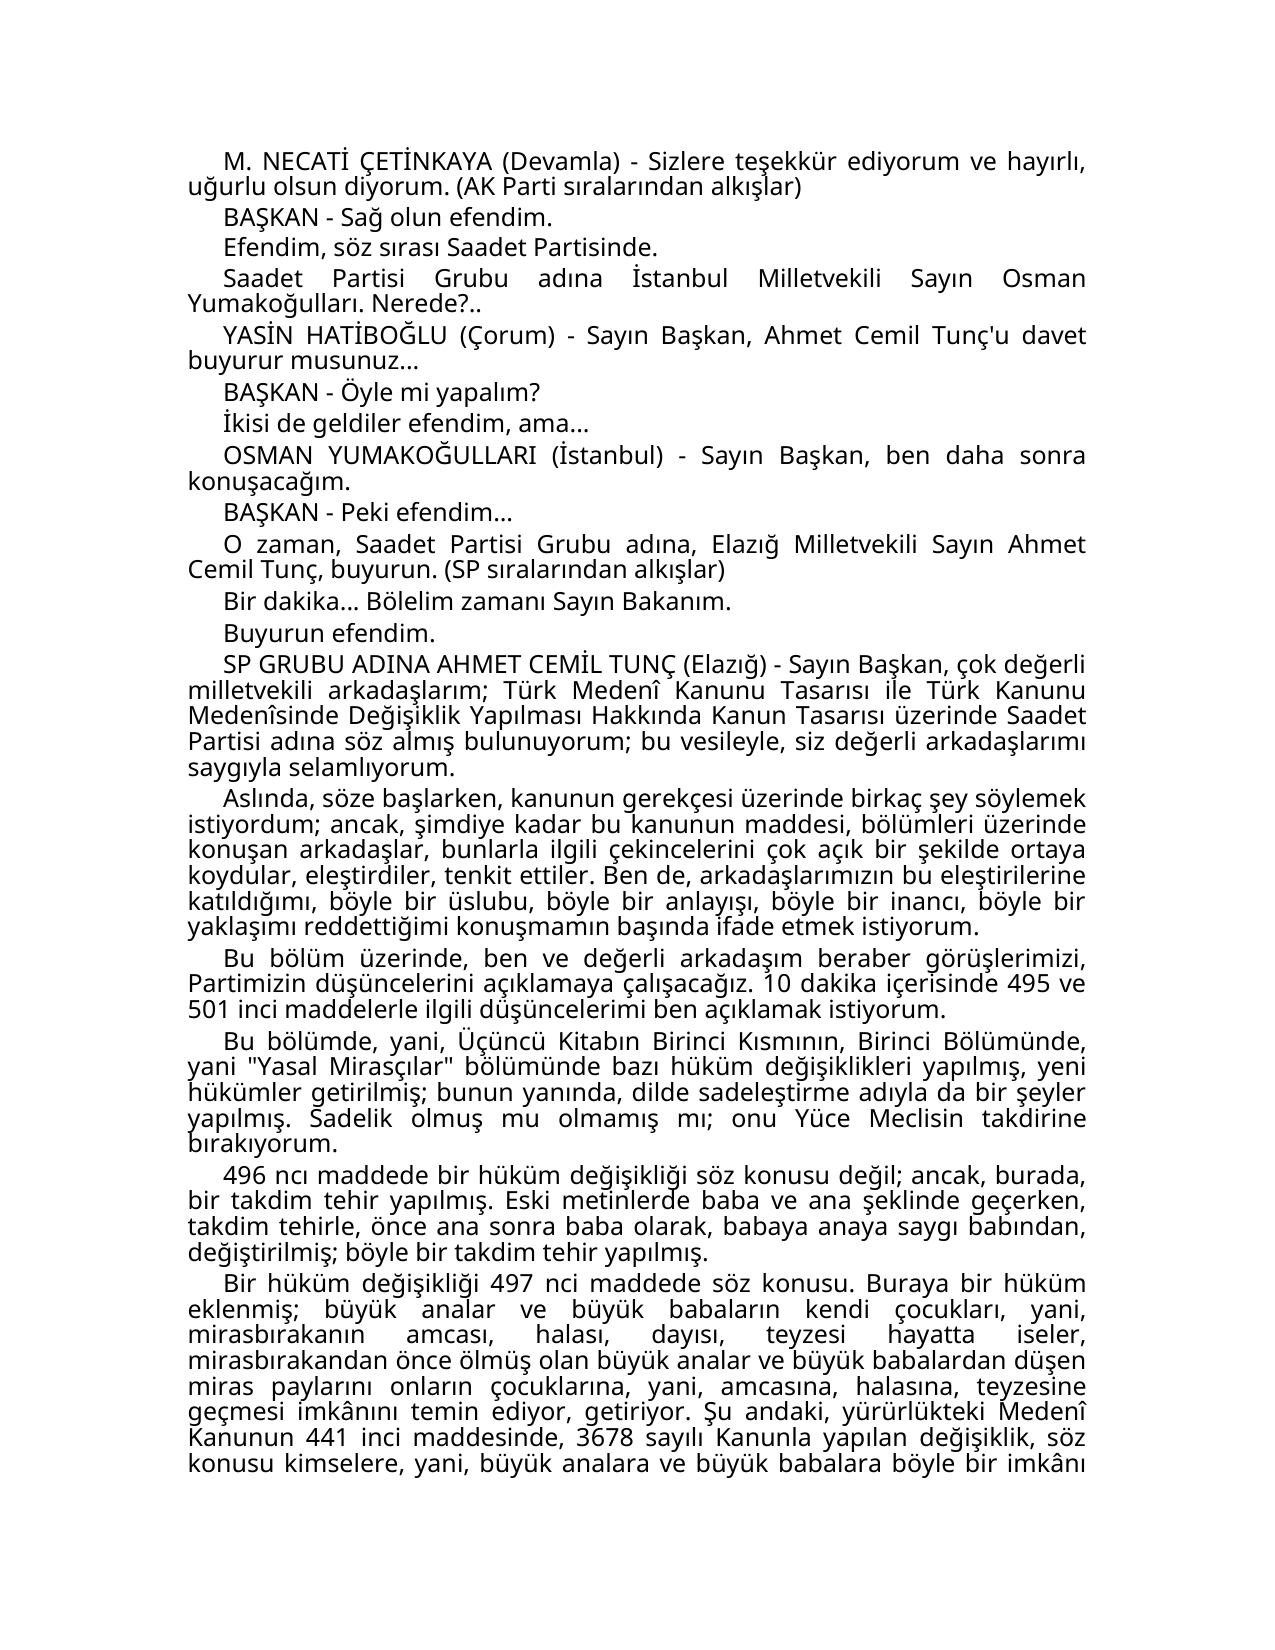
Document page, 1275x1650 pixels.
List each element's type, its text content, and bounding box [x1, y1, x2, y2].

text Saadet Partisi Grubu adına İstanbul Milletvekili Sayın Osman Yumakoğulları. Nerede?.. [187, 268, 1087, 318]
text YASİN HATİBOĞLU (Çorum) - Sayın Başkan, Ahmet Cemil Tunç'u davet buyurur musunuz... [187, 324, 1087, 375]
text O zaman, Saadet Partisi Grubu adına, Elazığ Milletvekili Sayın Ahmet Cemil Tunç, buyurun. (SP sıralarından alkışlar) [187, 533, 1087, 584]
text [187, 1272, 1087, 1477]
text BAŞKAN - Peki efendim... [187, 501, 1087, 527]
text Bu bölümde, yani, Üçüncü Kitabın Birinci Kısmının, Birinci Bölümünde, yani "Yasal Mirasçılar" bölümünde bazı hüküm değişiklikleri yapılmış, yeni hükümler getirilmiş; bunun yanında, dilde sadeleştirme adıyla da bir şeyler yapılmış. Sadelik olmuş mu olmamış mı; onu Yüce Meclisin takdirine bırakıyorum. [187, 1030, 1087, 1158]
text 496 ncı maddede bir hüküm değişikliği söz konusu değil; ancak, burada, bir takdim tehir yapılmış. Eski metinlerde baba ve ana şeklinde geçerken, takdim tehirle, önce ana sonra baba olarak, babaya anaya saygı babından, değiştirilmiş; böyle bir takdim tehir yapılmış. [187, 1164, 1087, 1266]
text Bu bölüm üzerinde, ben ve değerli arkadaşım beraber görüşlerimizi, Partimizin düşüncelerini açıklamaya çalışacağız. 10 dakika içerisinde 495 ve 501 inci maddelerle ilgili düşüncelerimi ben açıklamak istiyorum. [187, 947, 1087, 1024]
text BAŞKAN - Sağ olun efendim. [187, 206, 1087, 231]
text BAŞKAN - Öyle mi yapalım? [187, 381, 1087, 407]
text Buyurun efendim. [187, 622, 1087, 647]
text OSMAN YUMAKOĞULLARI (İstanbul) - Sayın Başkan, ben daha sonra konuşacağım. [187, 444, 1087, 495]
text Aslında, söze başlarken, kanunun gerekçesi üzerinde birkaç şey söylemek istiyordum; ancak, şimdiye kadar bu kanunun maddesi, bölümleri üzerinde konuşan arkadaşlar, bunlarla ilgili çekincelerini çok açık bir şekilde ortaya koydular, eleştirdiler, tenkit ettiler. Ben de, arkadaşlarımızın bu eleştirilerine katıldığımı, böyle bir üslubu, böyle bir anlayışı, böyle bir inancı, böyle bir yaklaşımı reddettiğimi konuşmamın başında ifade etmek istiyorum. [187, 787, 1087, 941]
text İkisi de geldiler efendim, ama... [187, 412, 1087, 438]
text M. NECATİ ÇETİNKAYA (Devamla) - Sizlere teşekkür ediyorum ve hayırlı, uğurlu olsun diyorum. (AK Parti sıralarından alkışlar) [187, 150, 1087, 200]
text Efendim, söz sırası Saadet Partisinde. [187, 237, 1087, 262]
text Bir dakika... Bölelim zamanı Sayın Bakanım. [187, 590, 1087, 616]
text SP GRUBU ADINA AHMET CEMİL TUNÇ (Elazığ) - Sayın Başkan, çok değerli milletvekili arkadaşlarım; Türk Medenî Kanunu Tasarısı ile Türk Kanunu Medenîsinde Değişiklik Yapılması Hakkında Kanun Tasarısı üzerinde Saadet Partisi adına söz almış bulunuyorum; bu vesileyle, siz değerli arkadaşlarımı saygıyla selamlıyorum. [187, 653, 1087, 781]
